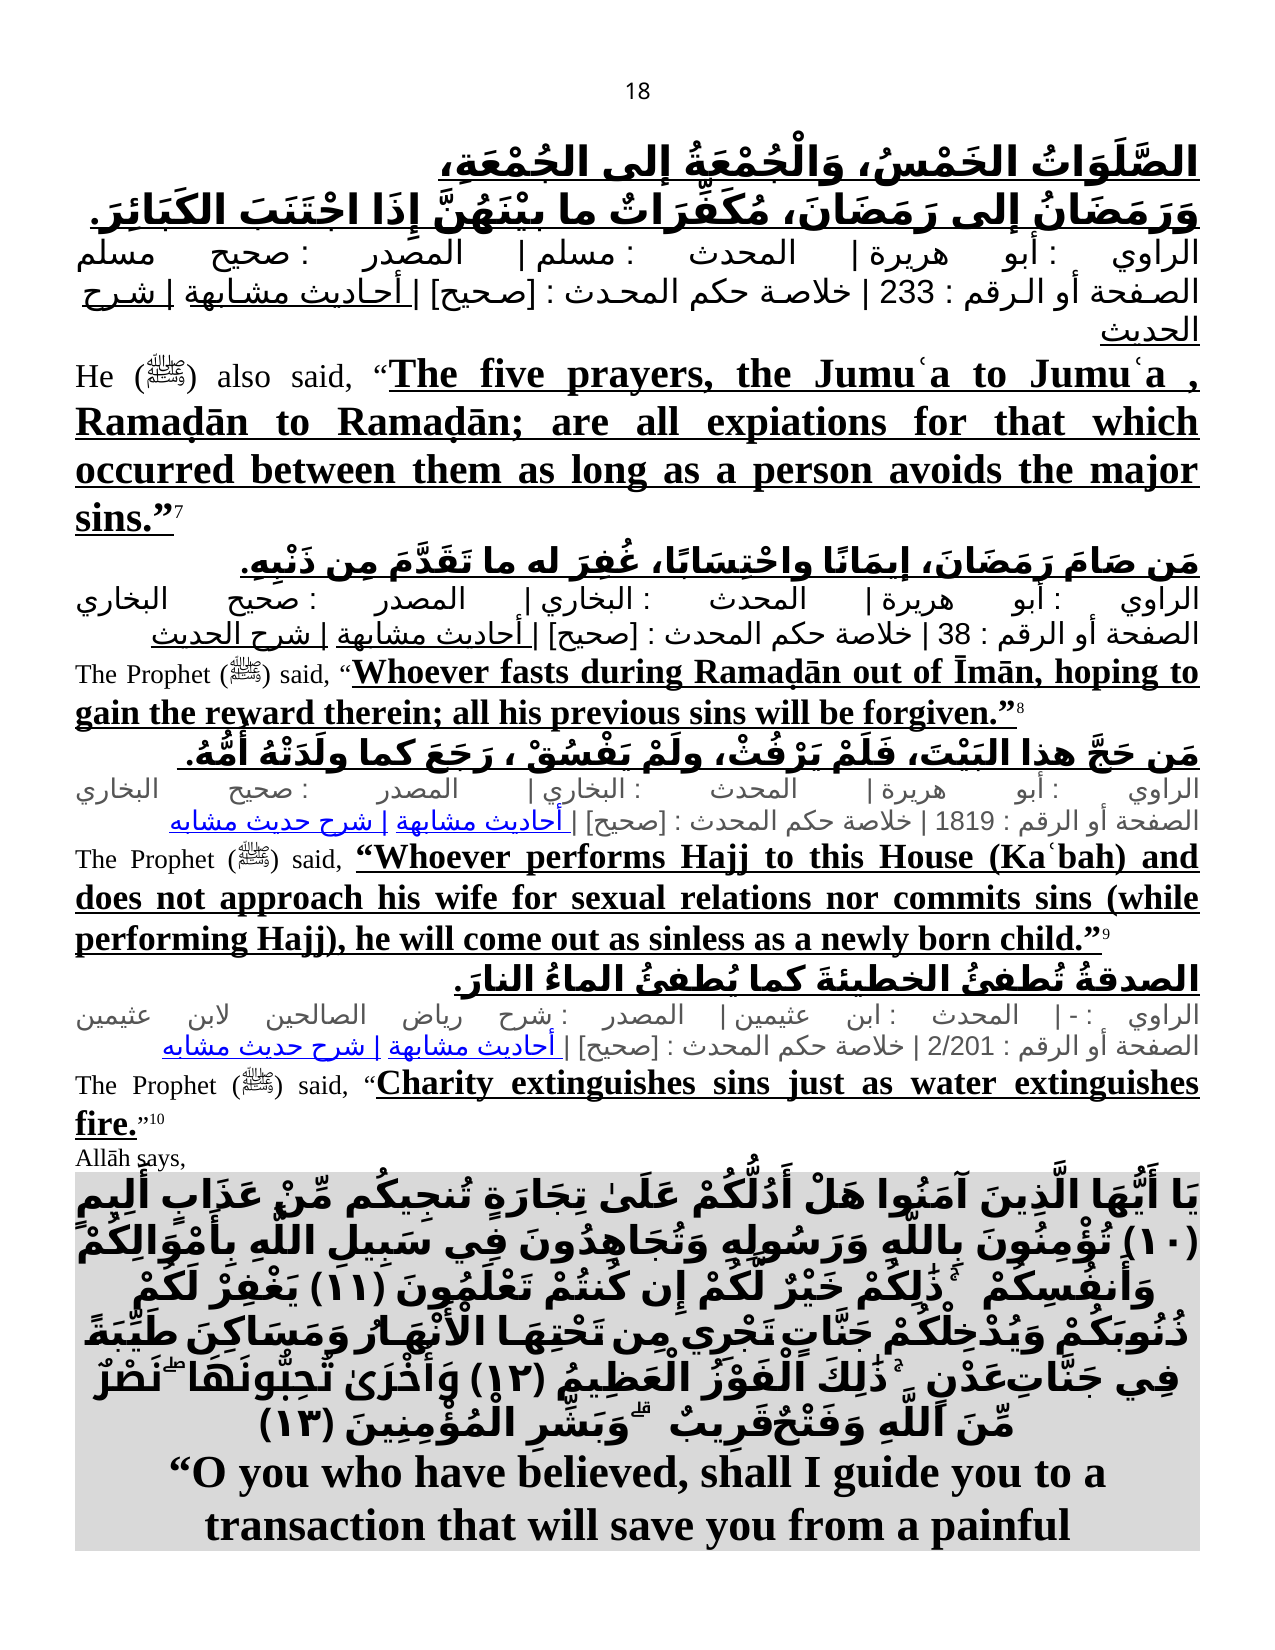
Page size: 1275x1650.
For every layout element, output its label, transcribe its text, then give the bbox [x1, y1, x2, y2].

text الراوي : أبو هريرة | المحدث : البخاري | المصدر : صحيح البخاري الصفحة أو الرقم : 38 | خلاصة حكم المحدث : [صحيح] | أحاديث مشابهة | شرح الحديث [75, 581, 1200, 651]
text يَا أَيُّهَا الَّذِينَ آمَنُوا هَلْ أَدُلُّكُمْ عَلَىٰ تِجَارَةٍ تُنجِيكُم مِّنْ عَذَابٍ أَلِيمٍ ‎﴿١٠﴾‏ تُؤْمِنُونَ بِاللَّهِ وَرَسُولِهِ وَتُجَاهِدُونَ فِي سَبِيلِ اللَّهِ بِأَمْوَالِكُمْ وَأَنفُسِكُمْ ۚ ذَٰلِكُمْ خَيْرٌ لَّكُمْ إِن كُنتُمْ تَعْلَمُونَ ‎﴿١١﴾‏ يَغْفِرْ لَكُمْ ذُنُوبَكُمْ وَيُدْخِلْكُمْ جَنَّاتٍ تَجْرِي مِن تَحْتِهَا الْأَنْهَارُ وَمَسَاكِنَ طَيِّبَةً فِي جَنَّاتِ عَدْنٍ ۚ ذَٰلِكَ الْفَوْزُ الْعَظِيمُ ‎﴿١٢﴾‏ وَأُخْرَىٰ تُحِبُّونَهَا ۖ نَصْرٌ مِّنَ اللَّهِ وَفَتْحٌ قَرِيبٌ ۗ وَبَشِّرِ الْمُؤْمِنِينَ ‎﴿١٣﴾ [75, 1172, 1200, 1445]
subtitle الصَّلَوَاتُ الخَمْسُ، وَالْجُمْعَةُ إلى الجُمْعَةِ، وَرَمَضَانُ إلى رَمَضَانَ، مُكَفِّرَاتٌ ما بيْنَهُنَّ إِذَا اجْتَنَبَ الكَبَائِرَ. [75, 137, 1200, 233]
text Allāh says, [75, 1143, 1200, 1172]
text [75, 1445, 1200, 1551]
text The Prophet (ﷺ) said, “Whoever fasts during Ramaḍān out of Īmān, hoping to gain the reward therein; all his previous sins will be forgiven.”8 [75, 651, 1200, 732]
subtitle مَن حَجَّ هذا البَيْتَ، فَلَمْ يَرْفُثْ، ولَمْ يَفْسُقْ ، رَجَعَ كما ولَدَتْهُ أُمُّهُ. [75, 732, 1200, 773]
text He (ﷺ) also said, “The five prayers, the Jumuʿa to Jumuʿa , Ramaḍān to Ramaḍān; are all expiations for that which occurred between them as long as a person avoids the major sins.”7 [75, 488, 1200, 540]
subtitle مَن صَامَ رَمَضَانَ، إيمَانًا واحْتِسَابًا، غُفِرَ له ما تَقَدَّمَ مِن ذَنْبِهِ. [75, 540, 1200, 581]
text The Prophet (ﷺ) said, “Whoever performs Hajj to this House (Kaʿbah) and does not approach his wife for sexual relations nor commits sins (while performing Hajj), he will come out as sinless as a newly born child.”9 [75, 914, 1200, 958]
text The Prophet (ﷺ) said, “Charity extinguishes sins just as water extinguishes fire.”10 [75, 1062, 1200, 1143]
text الراوي : - | المحدث : ابن عثيمين | المصدر : شرح رياض الصالحين لابن عثيمين الصفحة أو الرقم : 2/201 | خلاصة حكم المحدث : [صحيح] | أحاديث مشابهة | شرح حديث مشابه [75, 999, 1200, 1062]
text الراوي : أبو هريرة | المحدث : مسلم | المصدر : صحيح مسلم الصفحة أو الرقم : 233 | خلاصة حكم المحدث : [صحيح] | أحاديث مشابهة | شرح الحديث [75, 233, 1200, 349]
text He (ﷺ) also said, “The five prayers, the Jumuʿa to Jumuʿa , Ramaḍān to Ramaḍān; are all expiations for that which occurred between them as long as a person avoids the major sins.”7 [75, 440, 1200, 486]
subtitle الصدقةُ تُطفئُ الخطيئةَ كما يُطفئُ الماءُ النارَ. [75, 958, 1200, 999]
text The Prophet (ﷺ) said, “Whoever performs Hajj to this House (Kaʿbah) and does not approach his wife for sexual relations nor commits sins (while performing Hajj), he will come out as sinless as a newly born child.”9 [75, 836, 1200, 912]
text He (ﷺ) also said, “The five prayers, the Jumuʿa to Jumuʿa , Ramaḍān to Ramaḍān; are all expiations for that which occurred between them as long as a person avoids the major sins.”7 [75, 349, 1200, 438]
text الراوي : أبو هريرة | المحدث : البخاري | المصدر : صحيح البخاري الصفحة أو الرقم : 1819 | خلاصة حكم المحدث : [صحيح] | أحاديث مشابهة | شرح حديث مشابه [75, 773, 1200, 836]
